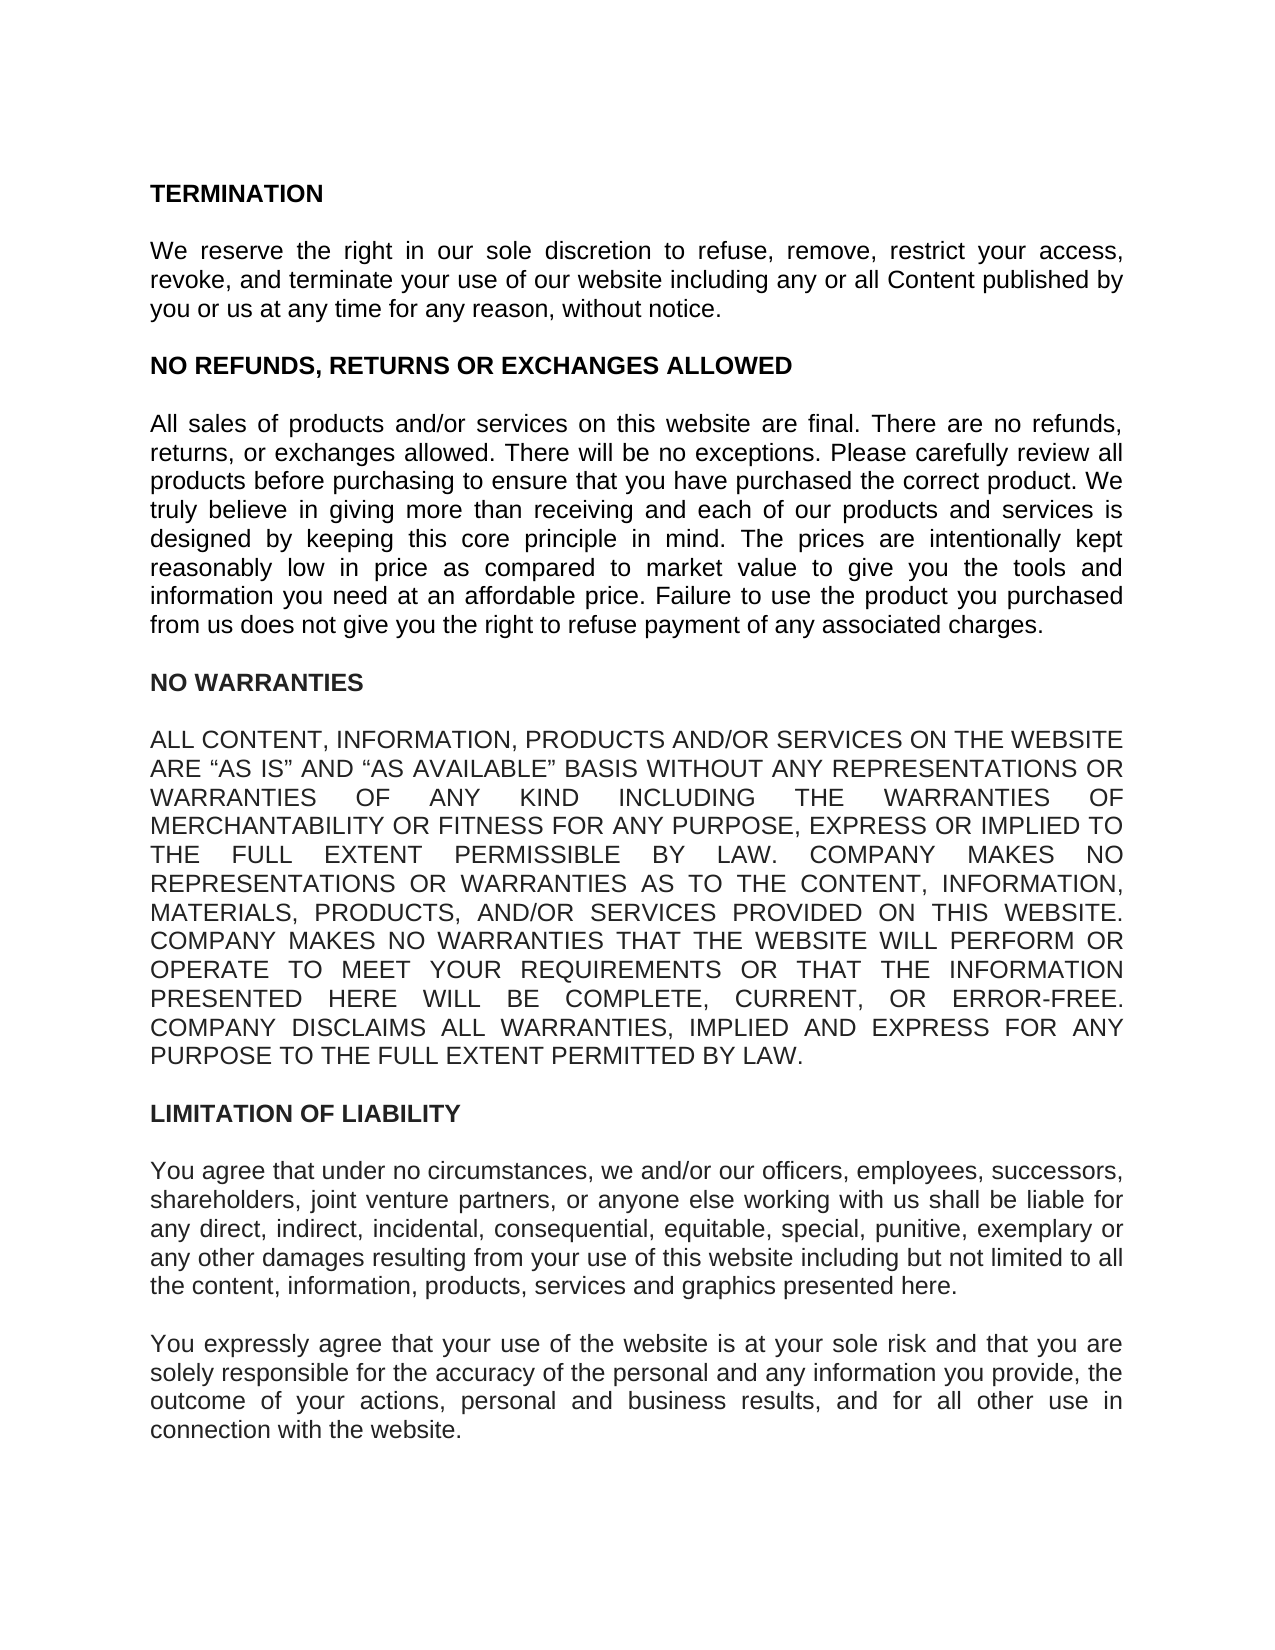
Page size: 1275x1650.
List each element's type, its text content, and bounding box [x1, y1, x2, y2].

text We reserve the right in our sole discretion to refuse, remove, restrict your access, revoke, and terminate your use of our website including any or all Content published by you or us at any time for any reason, without notice. [150, 236, 1125, 322]
text NO REFUNDS, RETURNS OR EXCHANGES ALLOWED [150, 351, 1125, 380]
text You expressly agree that your use of the website is at your sole risk and that you are solely responsible for the accuracy of the personal and any information you provide, the outcome of your actions, personal and business results, and for all other use in connection with the website. [150, 1329, 1125, 1444]
text You agree that under no circumstances, we and/or our officers, employees, successors, shareholders, joint venture partners, or anyone else working with us shall be liable for any direct, indirect, incidental, consequential, equitable, special, punitive, exemplary or any other damages resulting from your use of this website including but not limited to all the content, information, products, services and graphics presented here. [150, 1156, 1125, 1300]
text All sales of products and/or services on this website are final. There are no refunds, returns, or exchanges allowed. There will be no exceptions. Please carefully review all products before purchasing to ensure that you have purchased the correct product. We truly believe in giving more than receiving and each of our products and services is designed by keeping this core principle in mind. The prices are intentionally kept reasonably low in price as compared to market value to give you the tools and information you need at an affordable price. Failure to use the product you purchased from us does not give you the right to refuse payment of any associated charges. [150, 409, 1125, 639]
text NO WARRANTIES [150, 667, 1125, 696]
text ALL CONTENT, INFORMATION, PRODUCTS AND/OR SERVICES ON THE WEBSITE ARE “AS IS” AND “AS AVAILABLE” BASIS WITHOUT ANY REPRESENTATIONS OR WARRANTIES OF ANY KIND INCLUDING THE WARRANTIES OF MERCHANTABILITY OR FITNESS FOR ANY PURPOSE, EXPRESS OR IMPLIED TO THE FULL EXTENT PERMISSIBLE BY LAW. COMPANY MAKES NO REPRESENTATIONS OR WARRANTIES AS TO THE CONTENT, INFORMATION, MATERIALS, PRODUCTS, AND/OR SERVICES PROVIDED ON THIS WEBSITE. COMPANY MAKES NO WARRANTIES THAT THE WEBSITE WILL PERFORM OR OPERATE TO MEET YOUR REQUIREMENTS OR THAT THE INFORMATION PRESENTED HERE WILL BE COMPLETE, CURRENT, OR ERROR-FREE. COMPANY DISCLAIMS ALL WARRANTIES, IMPLIED AND EXPRESS FOR ANY PURPOSE TO THE FULL EXTENT PERMITTED BY LAW. [150, 725, 1125, 1070]
text TERMINATION [150, 179, 1125, 207]
text LIMITATION OF LIABILITY [150, 1099, 1125, 1127]
